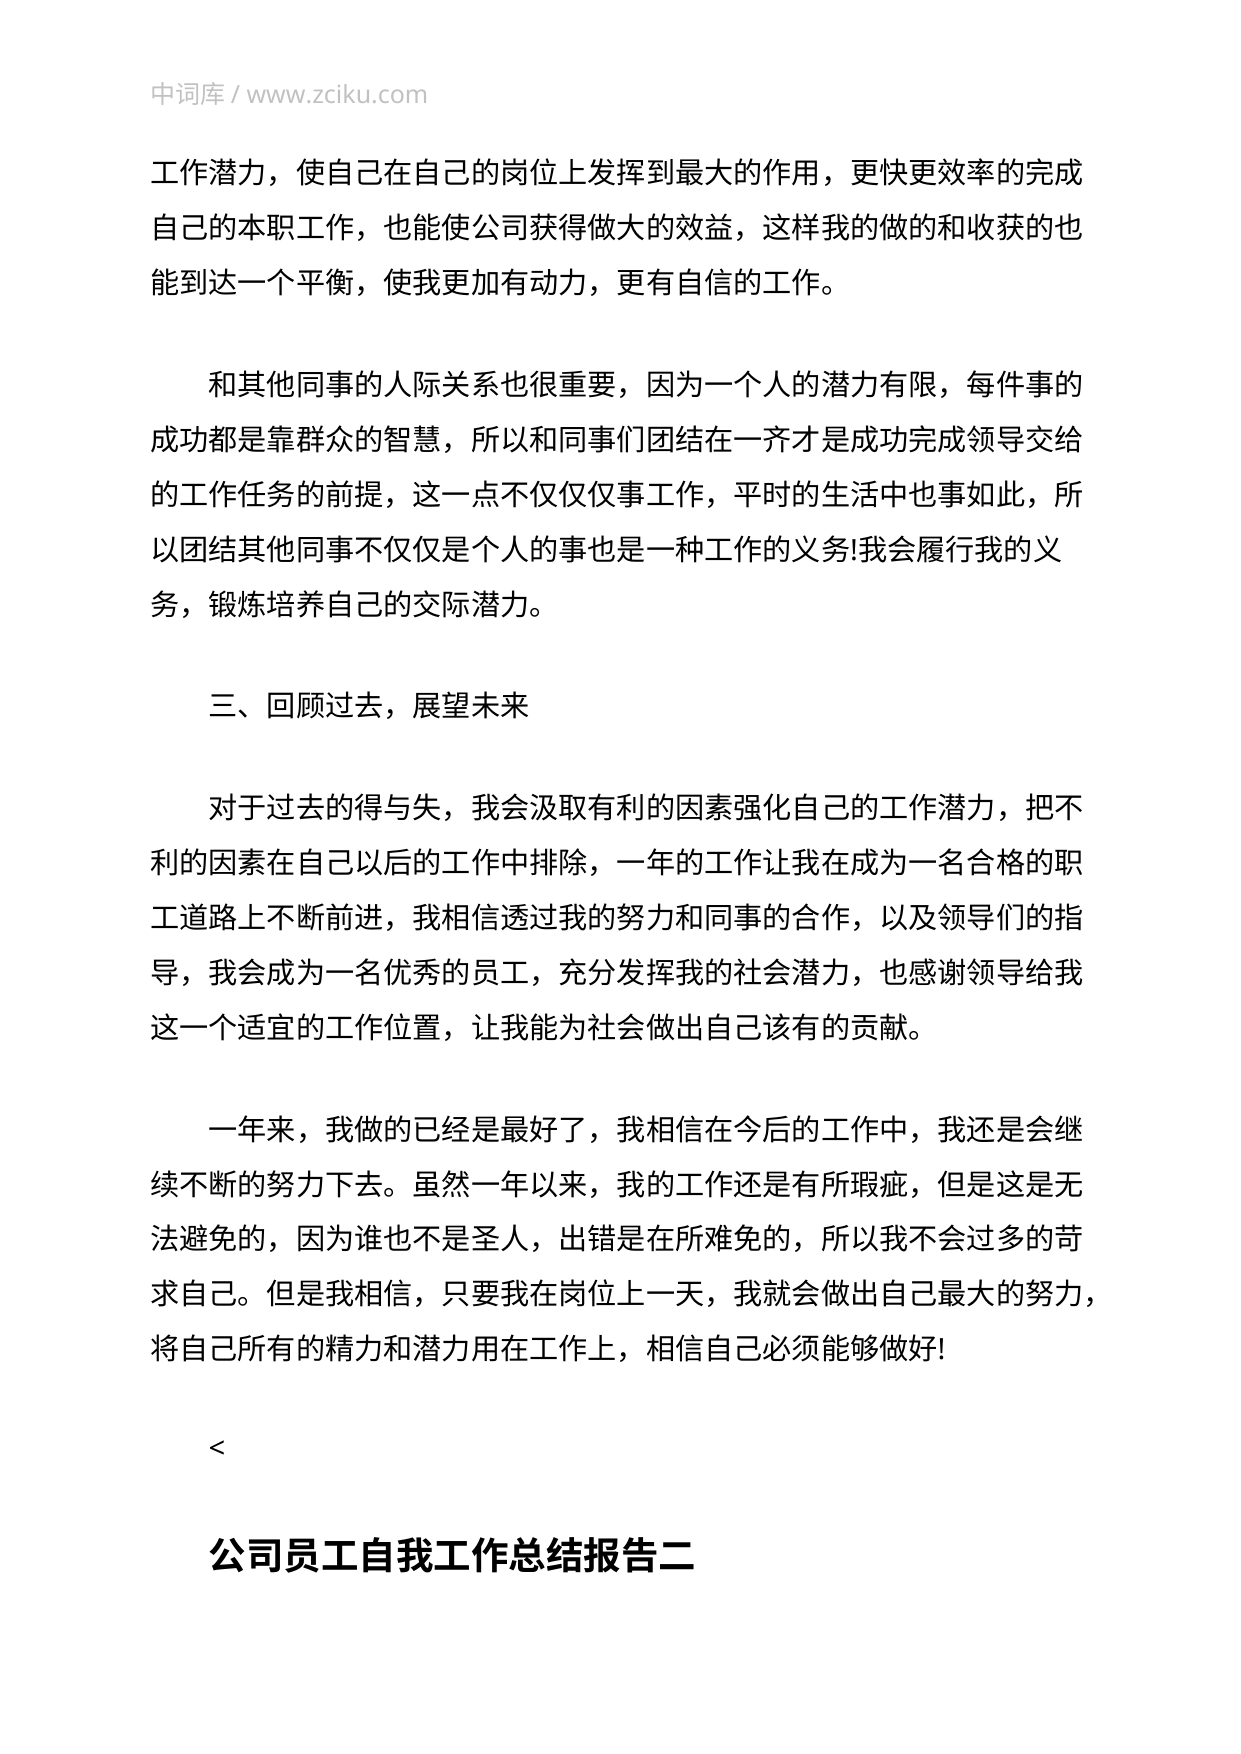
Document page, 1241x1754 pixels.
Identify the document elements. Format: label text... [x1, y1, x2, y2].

text 对于过去的得与失，我会汲取有利的因素强化自己的工作潜力，把不利的因素在自己以后的工作中排除，一年的工作让我在成为一名合格的职工道路上不断前进，我相信透过我的努力和同事的合作，以及领导们的指导，我会成为一名优秀的员工，充分发挥我的社会潜力，也感谢领导给我这一个适宜的工作位置，让我能为社会做出自己该有的贡献。 [150, 785, 1090, 1047]
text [150, 150, 1090, 302]
text 三、回顾过去，展望未来 [150, 683, 1090, 725]
text 一年来，我做的已经是最好了，我相信在今后的工作中，我还是会继续不断的努力下去。虽然一年以来，我的工作还是有所瑕疵，但是这是无法避免的，因为谁也不是圣人，出错是在所难免的，所以我不会过多的苛求自己。但是我相信，只要我在岗位上一天，我就会做出自己最大的努力，将自己所有的精力和潜力用在工作上，相信自己必须能够做好! [150, 1106, 1090, 1368]
text 公司员工自我工作总结报告二 [150, 1526, 1090, 1580]
text < [150, 1428, 1090, 1467]
text 和其他同事的人际关系也很重要，因为一个人的潜力有限，每件事的成功都是靠群众的智慧，所以和同事们团结在一齐才是成功完成领导交给的工作任务的前提，这一点不仅仅仅事工作，平时的生活中也事如此，所以团结其他同事不仅仅是个人的事也是一种工作的义务!我会履行我的义务，锻炼培养自己的交际潜力。 [150, 362, 1090, 623]
